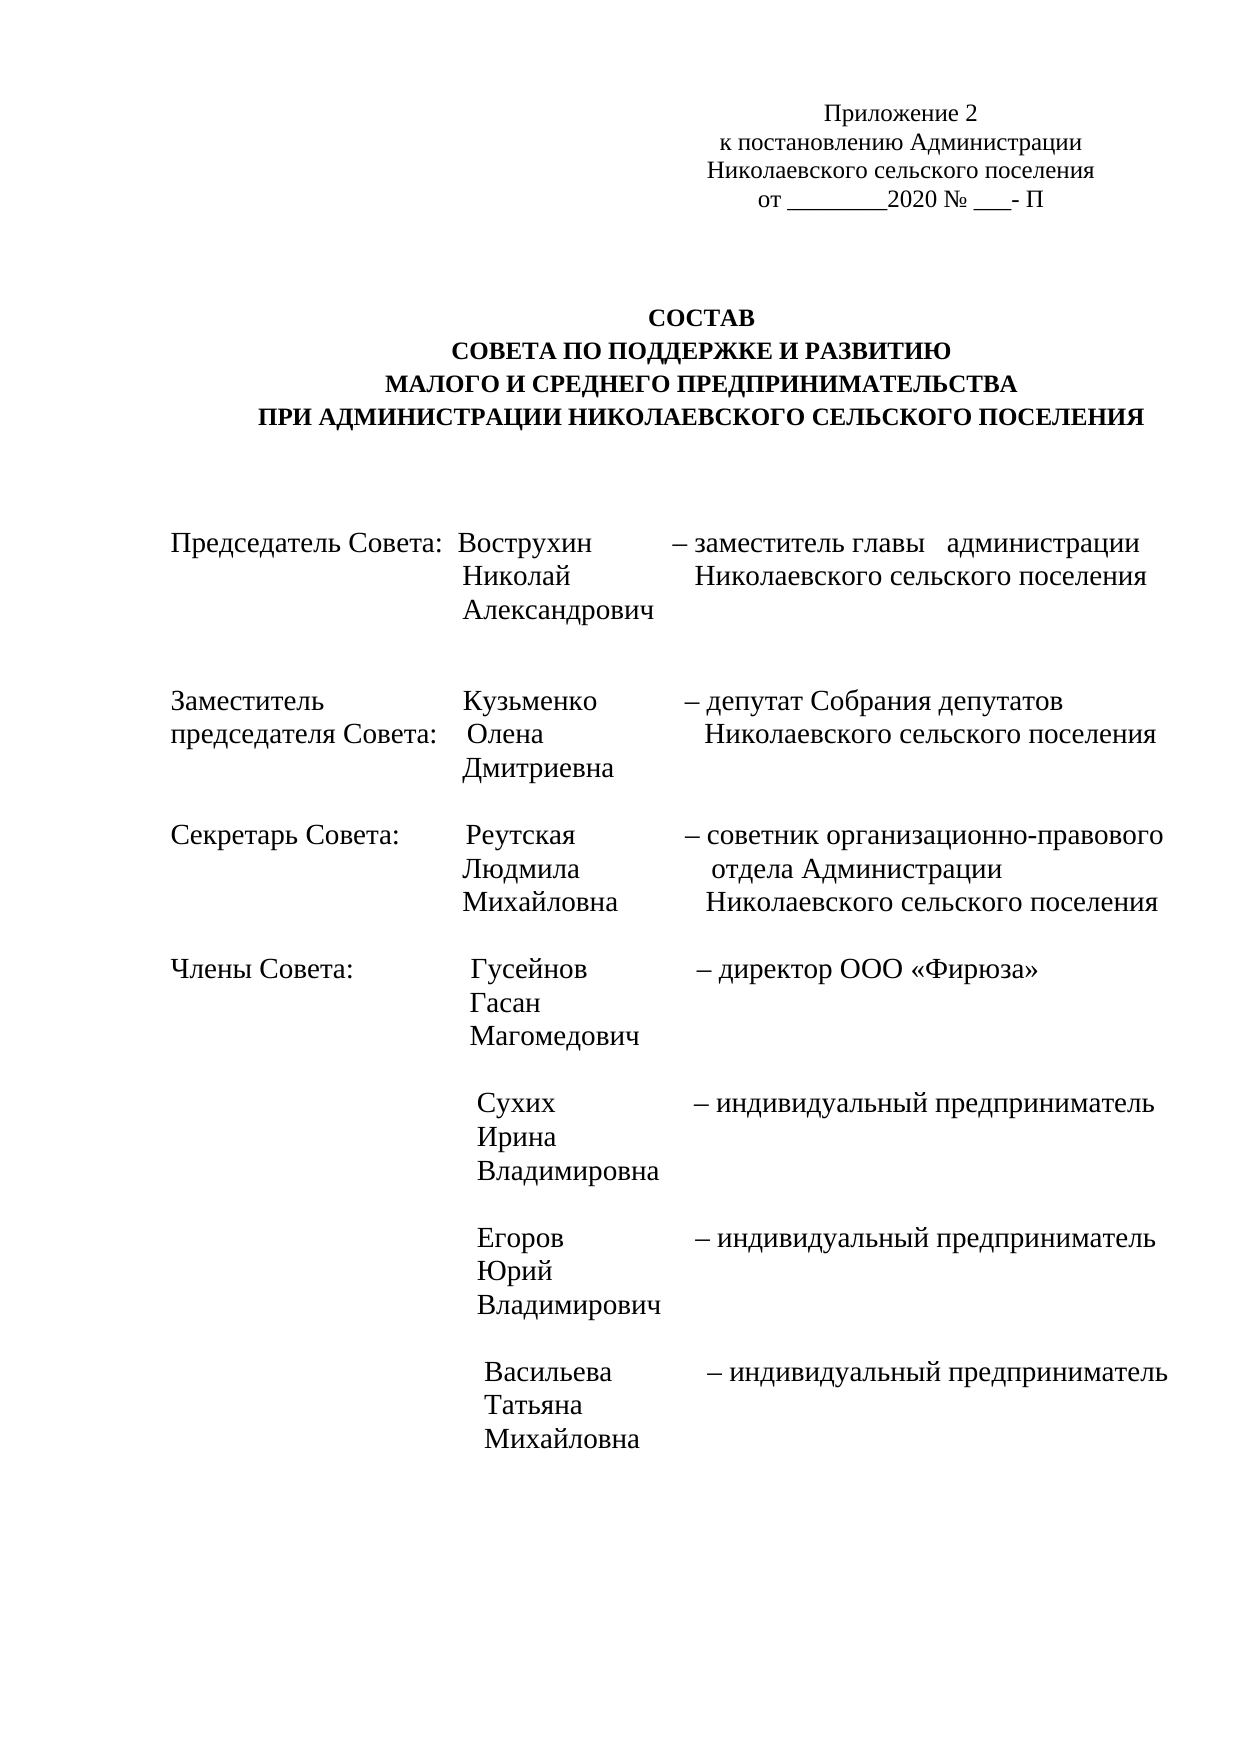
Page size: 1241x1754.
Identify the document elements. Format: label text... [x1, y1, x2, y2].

text Михайловна [170, 1421, 1181, 1454]
text Заместитель Кузьменко – депутат Собрания депутатов [170, 683, 1181, 717]
text Николай Николаевского сельского поселения [170, 558, 1181, 592]
text Егоров – индивидуальный предприниматель [170, 1220, 1181, 1253]
text Васильева – индивидуальный предприниматель [170, 1354, 1181, 1387]
text Гасан [170, 985, 1181, 1018]
text Татьяна [170, 1387, 1181, 1421]
text к постановлению Администрации [148, 127, 1181, 155]
text Александрович [170, 592, 1181, 626]
text Владимирович [170, 1287, 1181, 1320]
text Владимировна [170, 1153, 1181, 1186]
text Ирина [170, 1119, 1181, 1153]
text Людмила отдела Администрации [170, 851, 1181, 884]
text Магомедович [170, 1018, 1181, 1052]
text ПРИ АДМИНИСТРАЦИИ НИКОЛАЕВСКОГО СЕЛЬСКОГО ПОСЕЛЕНИЯ [148, 402, 1181, 431]
text Члены Совета: Гусейнов – директор ООО «Фирюза» [170, 951, 1181, 985]
text Дмитриевна [170, 750, 1181, 784]
text от ________2020 № ___- П [148, 184, 1181, 213]
text Сухих – индивидуальный предприниматель [170, 1086, 1181, 1119]
text Приложение 2 [148, 98, 1181, 127]
text СОСТАВ [148, 303, 1181, 332]
text Михайловна Николаевского сельского поселения [170, 884, 1181, 918]
text МАЛОГО И СРЕДНЕГО ПРЕДПРИНИМАТЕЛЬСТВА [148, 369, 1181, 398]
text Председатель Совета: Вострухин – заместитель главы администрации [170, 525, 1181, 558]
text СОВЕТА ПО ПОДДЕРЖКЕ И РАЗВИТИЮ [148, 336, 1181, 365]
text Секретарь Совета: Реутская – советник организационно-правового [170, 817, 1181, 851]
text Николаевского сельского поселения [148, 155, 1181, 184]
text Юрий [170, 1253, 1181, 1287]
text председателя Совета: Олена Николаевского сельского поселения [170, 717, 1181, 750]
